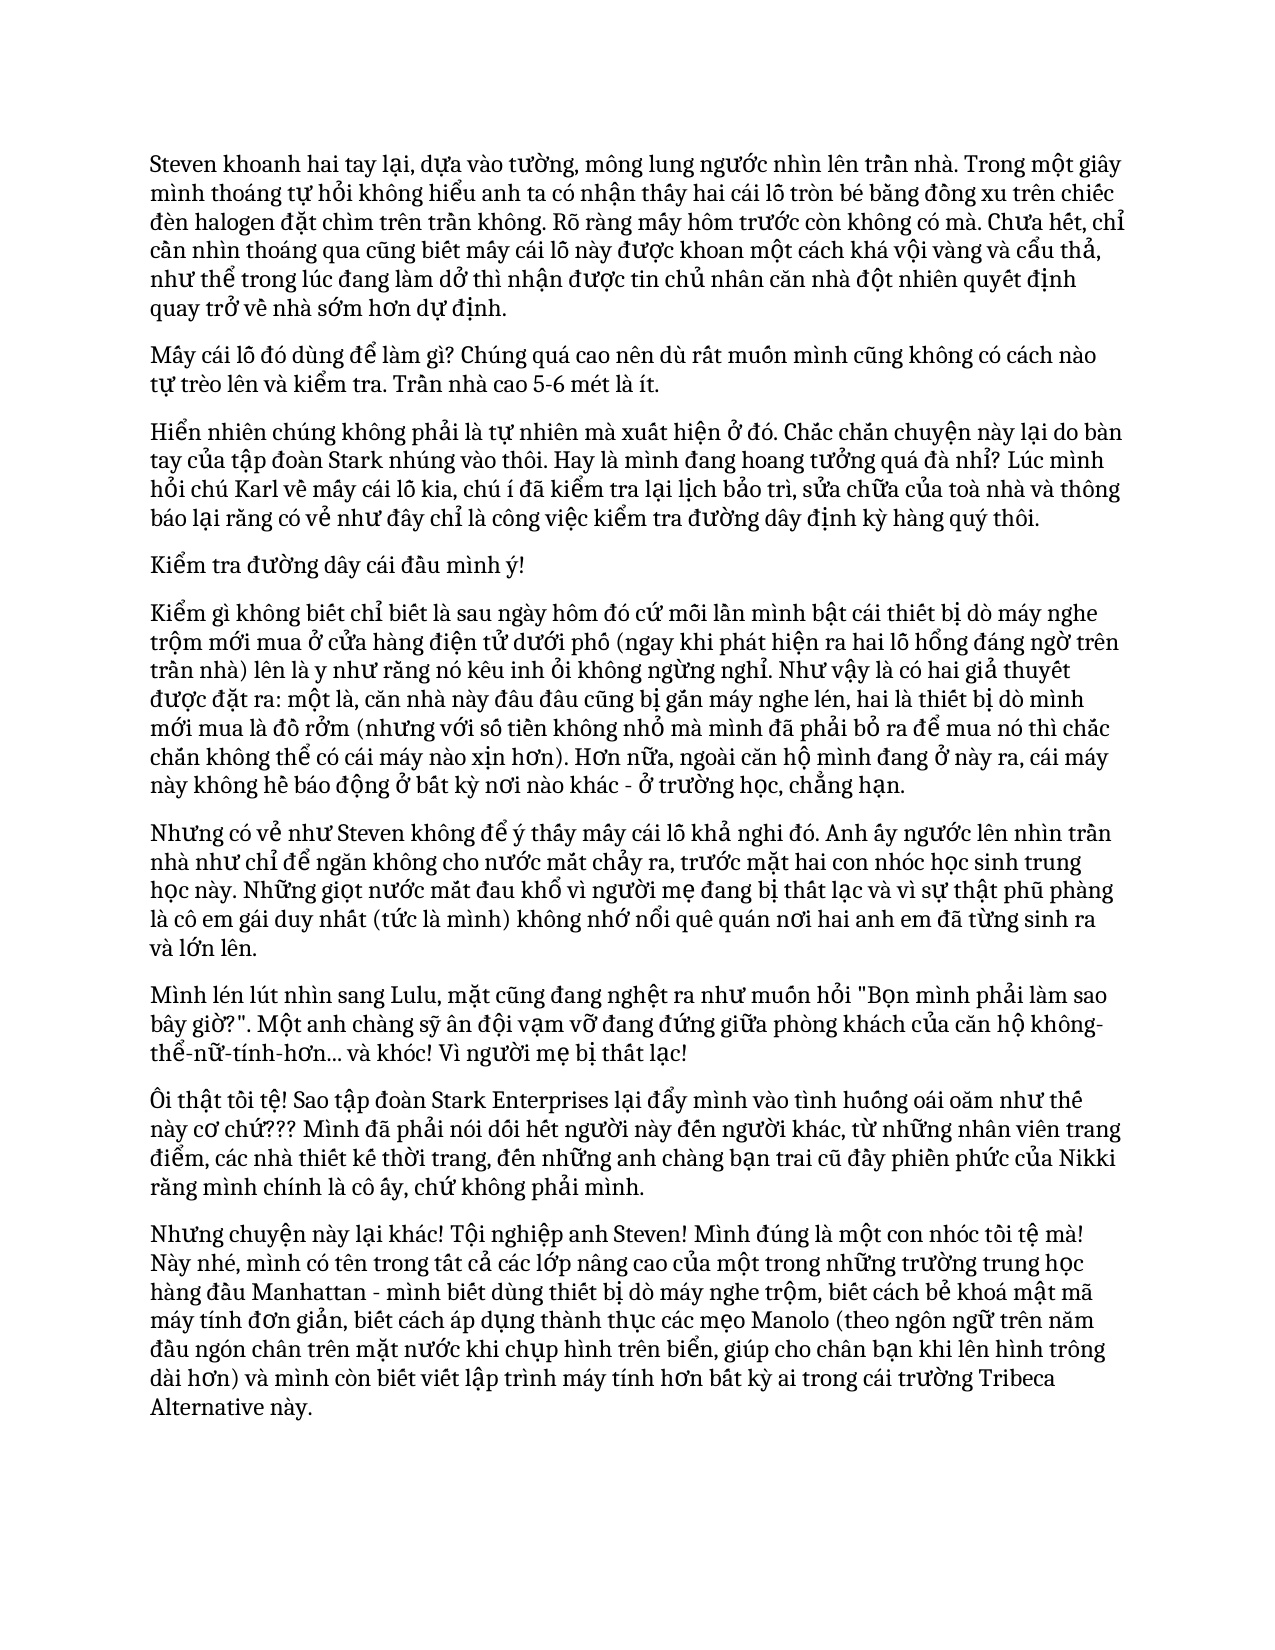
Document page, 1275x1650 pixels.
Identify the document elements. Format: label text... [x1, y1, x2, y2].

text Hiển nhiên chúng không phải là tự nhiên mà xuất hiện ở đó. Chắc chắn chuyện này lại do bàn tay của tập đoàn Stark nhúng vào thôi. Hay là mình đang hoang tưởng quá đà nhỉ? Lúc mình hỏi chú Karl về mấy cái lỗ kia, chú í đã kiểm tra lại lịch bảo trì, sửa chữa của toà nhà và thông báo lại rằng có vẻ như đây chỉ là công việc kiểm tra đường dây định kỳ hàng quý thôi. [150, 417, 1125, 532]
text Nhưng có vẻ như Steven không để ý thấy mấy cái lỗ khả nghi đó. Anh ấy ngước lên nhìn trần nhà như chỉ để ngăn không cho nước mắt chảy ra, trước mặt hai con nhóc học sinh trung học này. Những giọt nước mắt đau khổ vì người mẹ đang bị thất lạc và vì sự thật phũ phàng là cô em gái duy nhất (tức là mình) không nhớ nổi quê quán nơi hai anh em đã từng sinh ra và lớn lên. [150, 819, 1125, 962]
text Steven khoanh hai tay lại, dựa vào tường, mông lung ngước nhìn lên trần nhà. Trong một giây mình thoáng tự hỏi không hiểu anh ta có nhận thấy hai cái lỗ tròn bé bằng đồng xu trên chiếc đèn halogen đặt chìm trên trần không. Rõ ràng mấy hôm trước còn không có mà. Chưa hết, chỉ cần nhìn thoáng qua cũng biết mấy cái lỗ này được khoan một cách khá vội vàng và cẩu thả, như thể trong lúc đang làm dở thì nhận được tin chủ nhân căn nhà đột nhiên quyết định quay trở về nhà sớm hơn dự định. [150, 150, 1125, 322]
text Kiểm gì không biết chỉ biết là sau ngày hôm đó cứ mỗi lần mình bật cái thiết bị dò máy nghe trộm mới mua ở cửa hàng điện tử dưới phố (ngay khi phát hiện ra hai lỗ hổng đáng ngờ trên trần nhà) lên là y như rằng nó kêu inh ỏi không ngừng nghỉ. Như vậy là có hai giả thuyết được đặt ra: một là, căn nhà này đâu đâu cũng bị gắn máy nghe lén, hai là thiết bị dò mình mới mua là đồ rởm (nhưng với số tiền không nhỏ mà mình đã phải bỏ ra để mua nó thì chắc chắn không thể có cái máy nào xịn hơn). Hơn nữa, ngoài căn hộ mình đang ở này ra, cái máy này không hề báo động ở bất kỳ nơi nào khác - ở trường học, chẳng hạn. [150, 599, 1125, 800]
text Mình lén lút nhìn sang Lulu, mặt cũng đang nghệt ra như muốn hỏi "Bọn mình phải làm sao bây giờ?". Một anh chàng sỹ ân đội vạm vỡ đang đứng giữa phòng khách của căn hộ không-thể-nữ-tính-hơn... và khóc! Vì người mẹ bị thất lạc! [150, 981, 1125, 1067]
text Nhưng chuyện này lại khác! Tội nghiệp anh Steven! Mình đúng là một con nhóc tồi tệ mà! Này nhé, mình có tên trong tất cả các lớp nâng cao của một trong những trường trung học hàng đầu Manhattan - mình biết dùng thiết bị dò máy nghe trộm, biết cách bẻ khoá mật mã máy tính đơn giản, biết cách áp dụng thành thục các mẹo Manolo (theo ngôn ngữ trên năm đầu ngón chân trên mặt nước khi chụp hình trên biển, giúp cho chân bạn khi lên hình trông dài hơn) và mình còn biết viết lập trình máy tính hơn bất kỳ ai trong cái trường Tribeca Alternative này. [150, 1220, 1125, 1421]
text Ôi thật tồi tệ! Sao tập đoàn Stark Enterprises lại đẩy mình vào tình huống oái oăm như thế này cơ chứ??? Mình đã phải nói dối hết người này đến người khác, từ những nhân viên trang điểm, các nhà thiết kế thời trang, đến những anh chàng bạn trai cũ đầy phiền phức của Nikki rằng mình chính là cô ấy, chứ không phải mình. [150, 1086, 1125, 1201]
text Mấy cái lỗ đó dùng để làm gì? Chúng quá cao nên dù rất muốn mình cũng không có cách nào tự trèo lên và kiểm tra. Trần nhà cao 5-6 mét là ít. [150, 341, 1125, 399]
text Kiểm tra đường dây cái đầu mình ý! [150, 551, 1125, 580]
